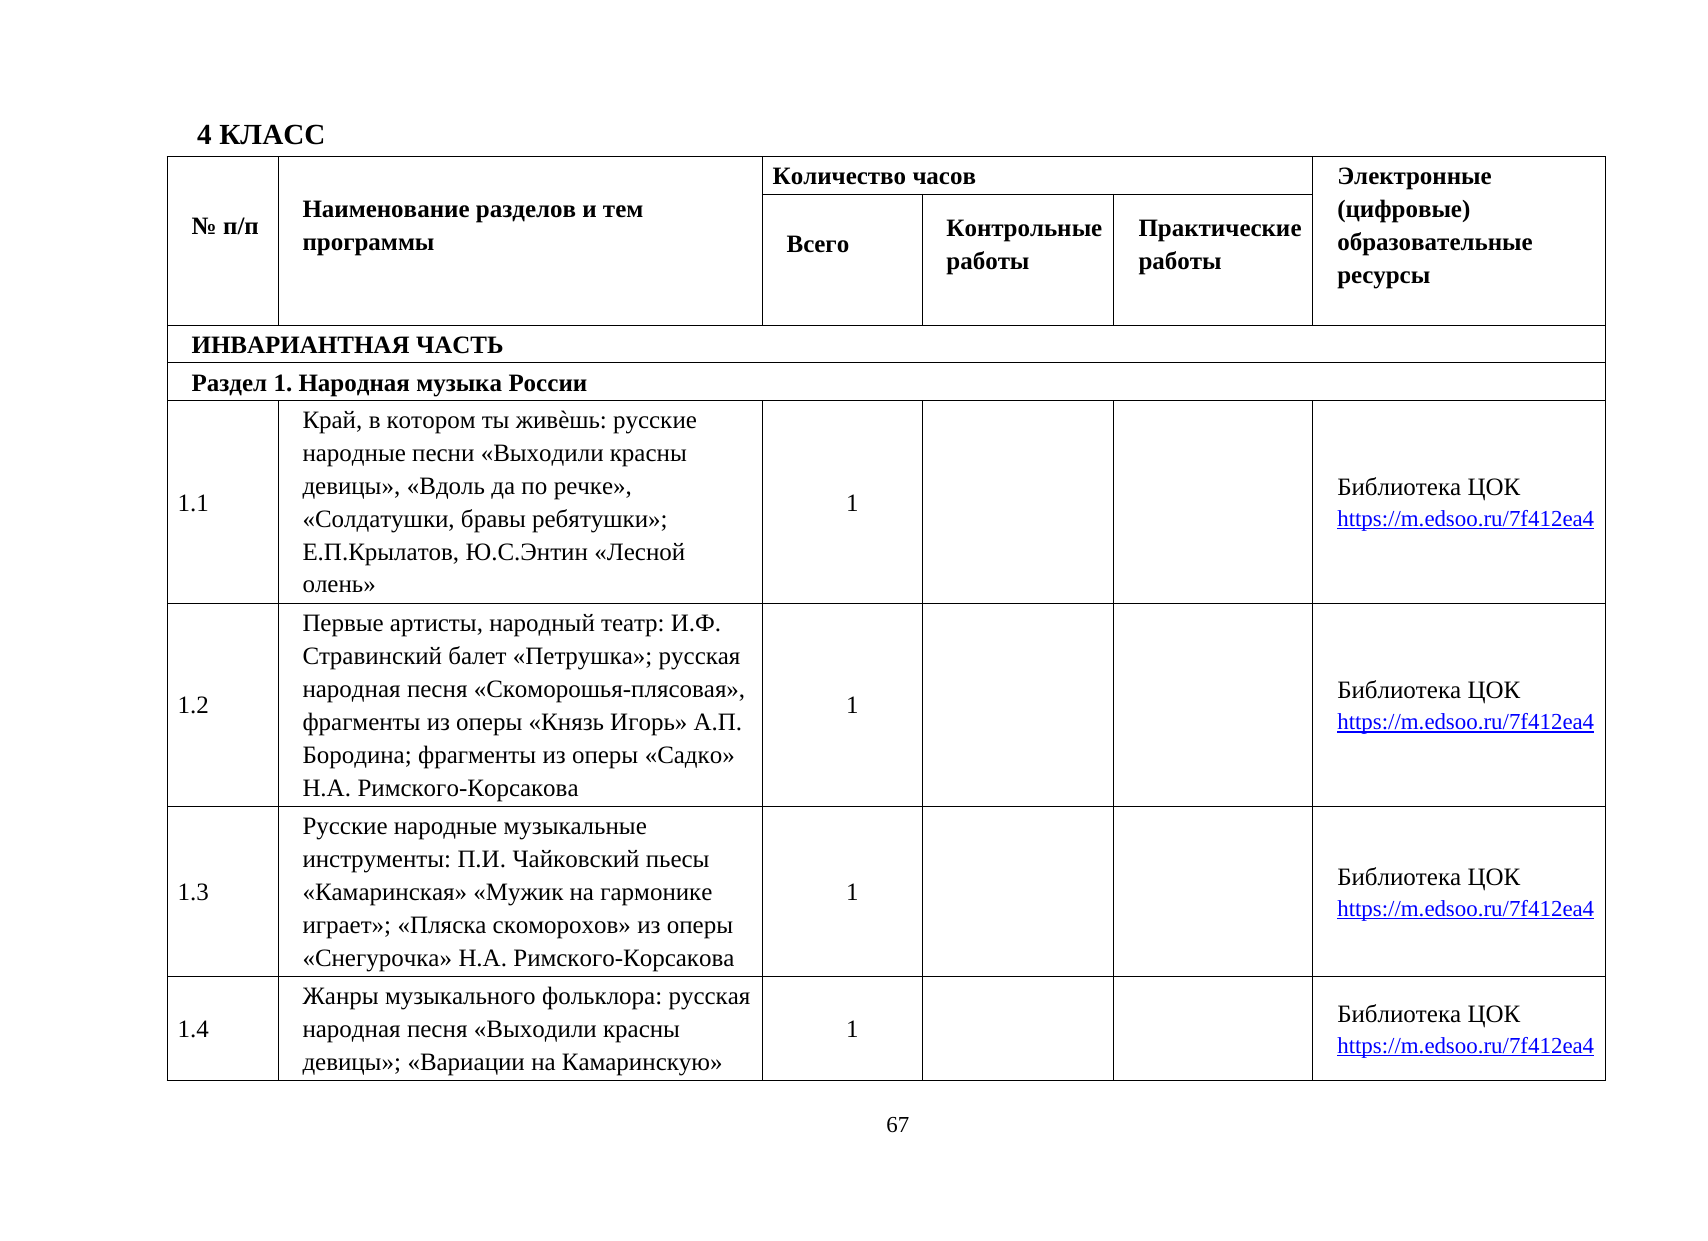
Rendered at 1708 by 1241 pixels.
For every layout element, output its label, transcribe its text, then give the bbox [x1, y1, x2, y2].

table_cell Жанры музыкального фольклора: русская народная песня «Выходили красны девицы»; «Вариации на Камаринскую» [279, 977, 762, 1080]
table_cell 1.3 [168, 807, 278, 976]
table_cell 1.2 [168, 604, 278, 806]
table_cell Раздел 1. Народная музыка России [168, 363, 1605, 400]
list КЛАСС [197, 117, 1643, 151]
table_cell [1114, 604, 1312, 806]
table_cell [923, 807, 1113, 976]
table_cell 1.1 [168, 401, 278, 603]
table_cell [923, 401, 1113, 603]
table_cell 1.4 [168, 977, 278, 1080]
table_header № п/п [168, 157, 278, 324]
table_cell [1313, 977, 1605, 1080]
table_cell 1 [763, 401, 922, 603]
table_cell Русские народные музыкальные инструменты: П.И. Чайковский пьесы «Камаринская» «Мужик на гармонике играет»; «Пляска скоморохов» из оперы «Снегурочка» Н.А. Римского-Корсакова [279, 807, 762, 976]
table_cell Первые артисты, народный театр: И.Ф. Стравинский балет «Петрушка»; русская народная песня «Скоморошья-плясовая», фрагменты из оперы «Князь Игорь» А.П. Бородина; фрагменты из оперы «Садко» Н.А. Римского-Корсакова [279, 604, 762, 806]
table_cell [923, 977, 1113, 1080]
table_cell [1313, 807, 1605, 976]
table_cell Библиотека ЦОК https://m.edsoo.ru/7f412ea4 [1313, 401, 1605, 603]
table_cell Всего [763, 195, 922, 324]
table_cell Контрольные работы [923, 195, 1113, 324]
table_cell [923, 604, 1113, 806]
table_cell Край, в котором ты живѐшь: русские народные песни «Выходили красны девицы», «Вдоль да по речке», «Солдатушки, бравы ребятушки»; Е.П.Крылатов, Ю.С.Энтин «Лесной олень» [279, 401, 762, 603]
table_cell ИНВАРИАНТНАЯ ЧАСТЬ [168, 326, 1605, 362]
table_cell 1 [763, 604, 922, 806]
table_cell [1114, 401, 1312, 603]
table_cell 1 [763, 807, 922, 976]
table_cell [1114, 977, 1312, 1080]
table_header Наименование разделов и тем программы [279, 157, 762, 324]
table_cell [1114, 807, 1312, 976]
table_header Количество часов [763, 157, 1312, 194]
table_cell Библиотека ЦОК https://m.edsoo.ru/7f412ea4 [1313, 604, 1605, 806]
table_cell 1 [763, 977, 922, 1080]
table_cell Практические работы [1114, 195, 1312, 324]
table_header Электронные (цифровые) образовательные ресурсы [1313, 157, 1605, 324]
